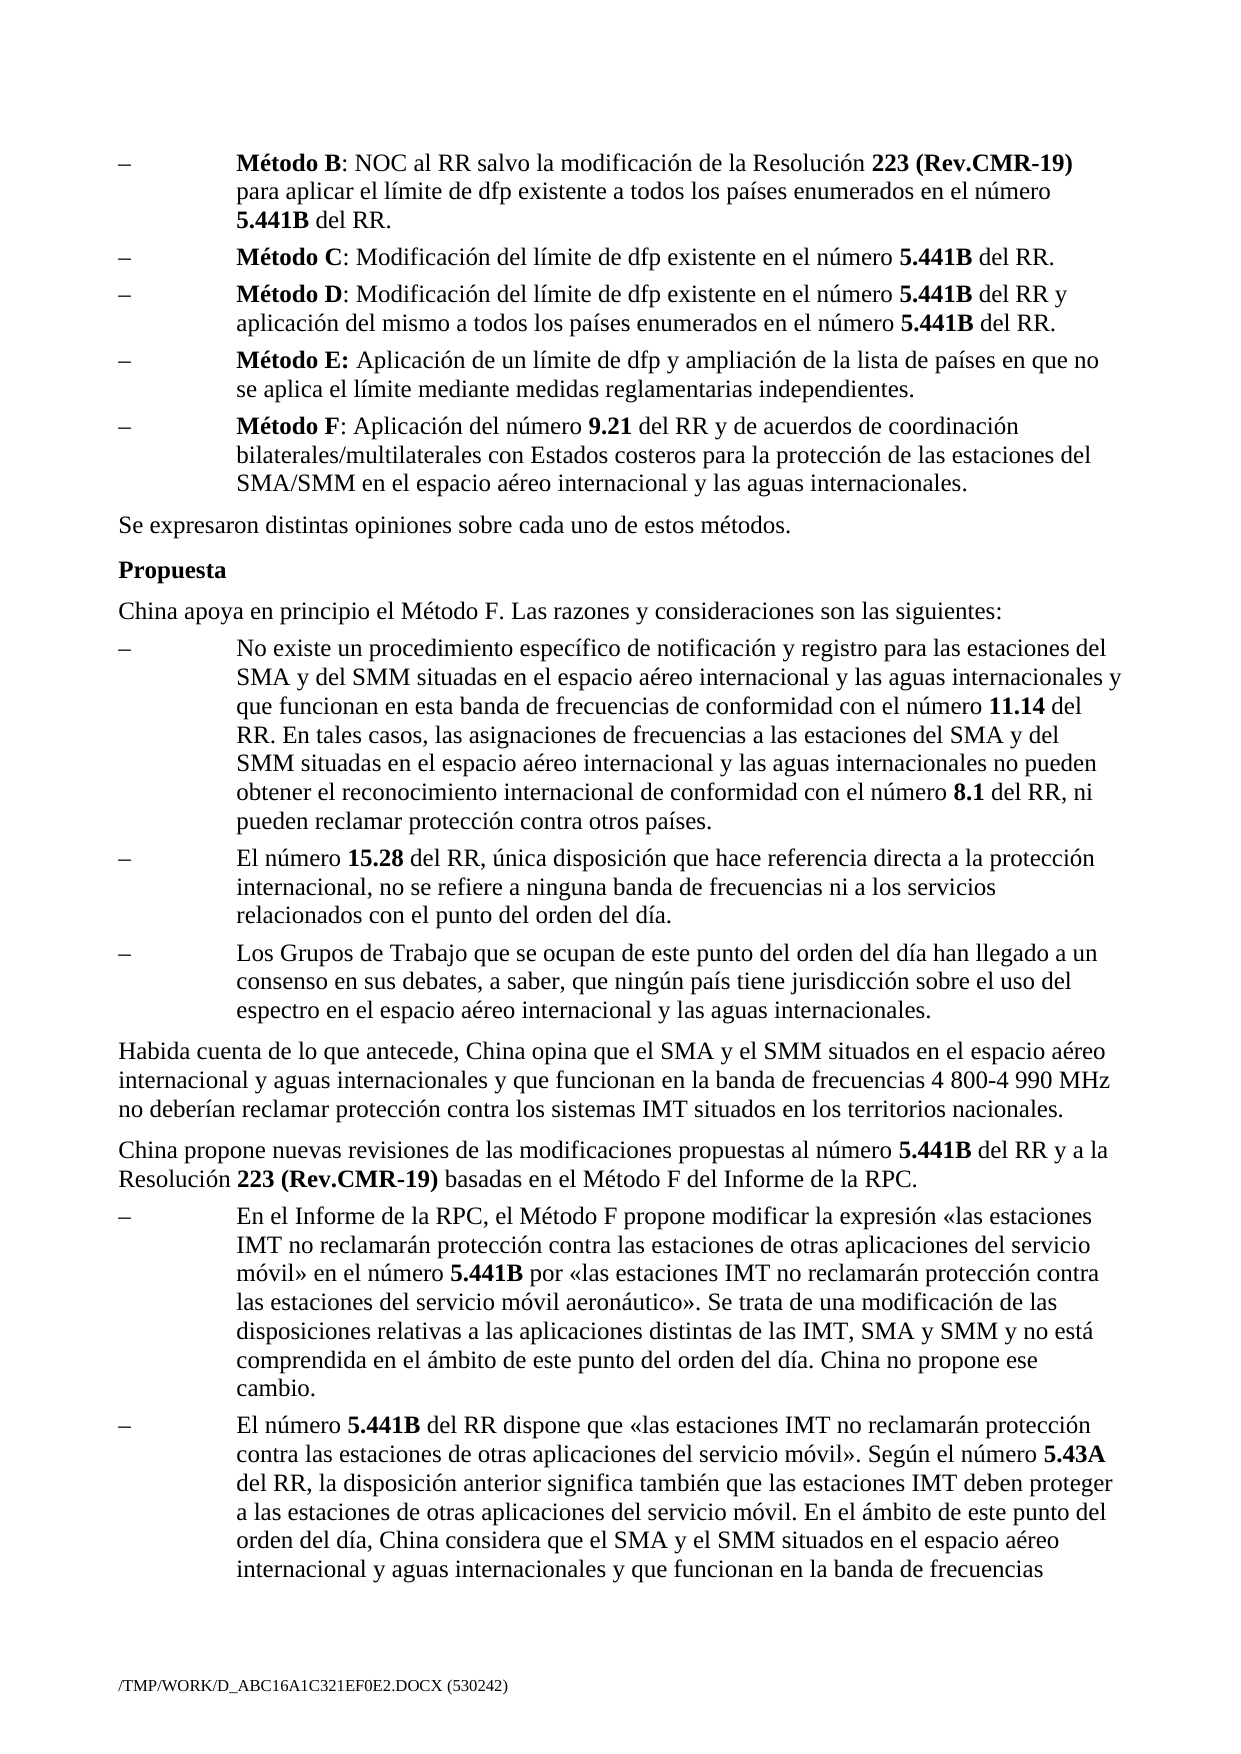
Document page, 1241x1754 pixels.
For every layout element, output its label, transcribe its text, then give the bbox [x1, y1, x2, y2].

text China apoya en principio el Método F. Las razones y consideraciones son las siguientes: [118, 596, 1122, 625]
text – En el Informe de la RPC, el Método F propone modificar la expresión «las estaciones IMT no reclamarán protección contra las estaciones de otras aplicaciones del servicio móvil» en el número 5.441B por «las estaciones IMT no reclamarán protección contra las estaciones del servicio móvil aeronáutico». Se trata de una modificación de las disposiciones relativas a las aplicaciones distintas de las IMT, SMA y SMM y no está comprendida en el ámbito de este punto del orden del día. China no propone ese cambio. [118, 1201, 1122, 1402]
text – Método D: Modificación del límite de dfp existente en el número 5.441B del RR y aplicación del mismo a todos los países enumerados en el número 5.441B del RR. [118, 279, 1122, 337]
text Habida cuenta de lo que antecede, China opina que el SMA y el SMM situados en el espacio aéreo internacional y aguas internacionales y que funcionan en la banda de frecuencias 4 800-4 990 MHz no deberían reclamar protección contra los sistemas IMT situados en los territorios nacionales. [118, 1036, 1122, 1123]
text – Método C: Modificación del límite de dfp existente en el número 5.441B del RR. [118, 242, 1122, 271]
text – Método E: Aplicación de un límite de dfp y ampliación de la lista de países en que no se aplica el límite mediante medidas reglamentarias independientes. [118, 345, 1122, 403]
text – Método F: Aplicación del número 9.21 del RR y de acuerdos de coordinación bilaterales/multilaterales con Estados costeros para la protección de las estaciones del SMA/SMM en el espacio aéreo internacional y las aguas internacionales. [118, 411, 1122, 497]
text – No existe un procedimiento específico de notificación y registro para las estaciones del SMA y del SMM situadas en el espacio aéreo internacional y las aguas internacionales y que funcionan en esta banda de frecuencias de conformidad con el número 11.14 del RR. En tales casos, las asignaciones de frecuencias a las estaciones del SMA y del SMM situadas en el espacio aéreo internacional y las aguas internacionales no pueden obtener el reconocimiento internacional de conformidad con el número 8.1 del RR, ni pueden reclamar protección contra otros países. [118, 633, 1122, 835]
text China propone nuevas revisiones de las modificaciones propuestas al número 5.441B del RR y a la Resolución 223 (Rev.CMR-19) basadas en el Método F del Informe de la RPC. [118, 1135, 1122, 1193]
subtitle Propuesta [118, 555, 1122, 584]
text Se expresaron distintas opiniones sobre cada uno de estos métodos. [118, 510, 1122, 538]
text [118, 1411, 1122, 1583]
text – Los Grupos de Trabajo que se ocupan de este punto del orden del día han llegado a un consenso en sus debates, a saber, que ningún país tiene jurisdicción sobre el uso del espectro en el espacio aéreo internacional y las aguas internacionales. [118, 938, 1122, 1024]
text – Método B: NOC al RR salvo la modificación de la Resolución 223 (Rev.CMR-19) para aplicar el límite de dfp existente a todos los países enumerados en el número 5.441B del RR. [118, 148, 1122, 234]
text – El número 15.28 del RR, única disposición que hace referencia directa a la protección internacional, no se refiere a ninguna banda de frecuencias ni a los servicios relacionados con el punto del orden del día. [118, 843, 1122, 929]
